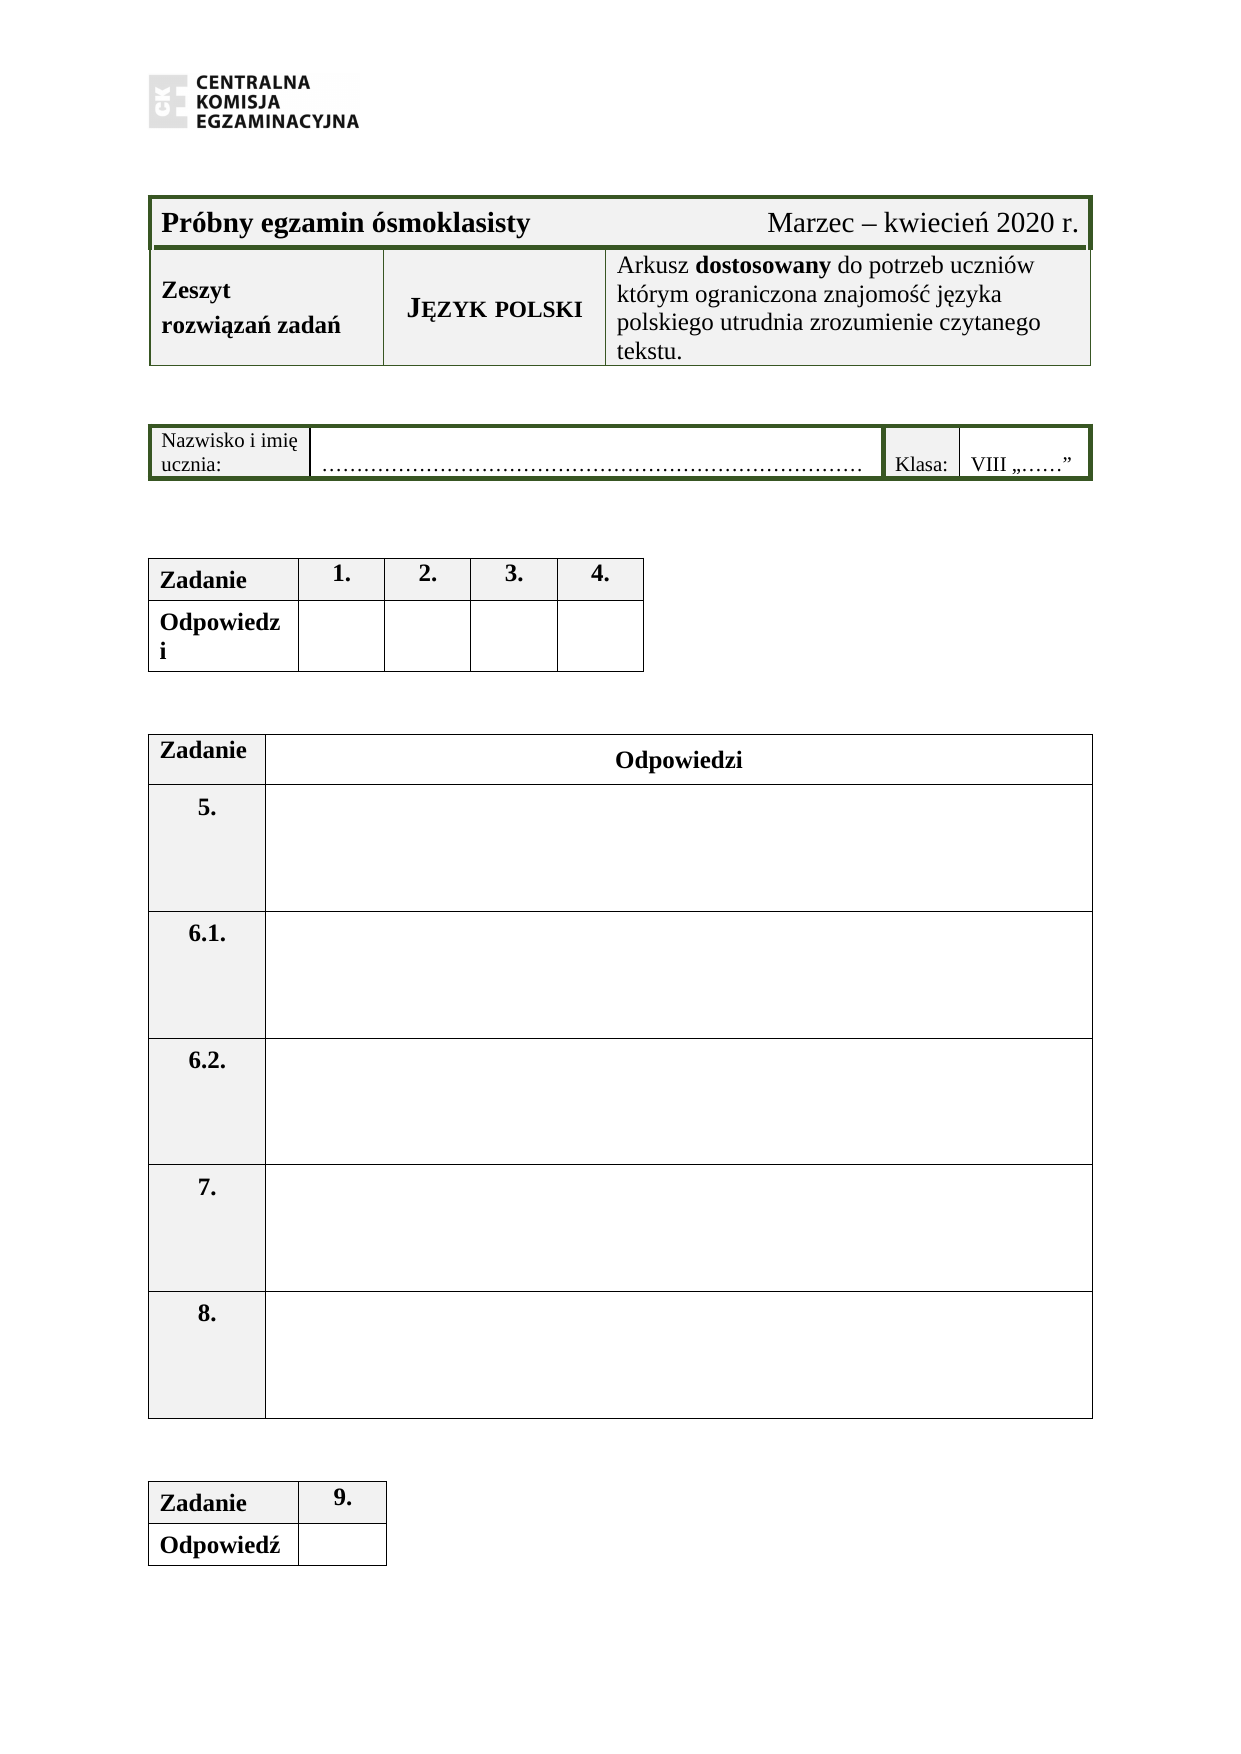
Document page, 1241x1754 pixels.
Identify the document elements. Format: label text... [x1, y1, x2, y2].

picture [147, 73, 361, 130]
table_cell Odpowiedzi [149, 601, 298, 671]
table_cell [266, 1292, 1092, 1418]
table_cell [558, 601, 643, 671]
table_cell 7. [149, 1165, 265, 1291]
table_cell Język polski [384, 250, 605, 365]
table_header Odpowiedzi [266, 735, 1092, 784]
table_header Zadanie [149, 559, 298, 600]
table_header Zadanie [149, 735, 265, 784]
table_header 3. [471, 559, 557, 600]
table_cell [299, 1524, 386, 1565]
table_header …………………………………………………………………… [311, 428, 881, 476]
table_header Marzec – kwiecień 2020 r. [605, 199, 1088, 245]
table_cell 5. [149, 785, 265, 911]
table_cell [299, 601, 384, 671]
table_header Próbny egzamin ósmoklasisty [152, 199, 605, 245]
table_cell [266, 785, 1092, 911]
table_cell [385, 601, 470, 671]
table_cell [266, 1039, 1092, 1164]
table_header Zadanie [149, 1482, 298, 1523]
table_cell Zeszyt rozwiązań zadań [151, 245, 383, 365]
table_cell 8. [149, 1292, 265, 1418]
table_cell 6.2. [149, 1039, 265, 1164]
table_header 1. [299, 559, 384, 600]
table_cell [266, 1165, 1092, 1291]
table_header 4. [558, 559, 643, 600]
table_cell 6.1. [149, 912, 265, 1038]
table_header Nazwisko i imię ucznia: [152, 428, 309, 476]
table_header Klasa: [886, 428, 959, 476]
table_header 9. [299, 1482, 386, 1523]
table_cell Odpowiedź [149, 1524, 298, 1565]
table_header VIII „……” [960, 428, 1088, 476]
table_header 2. [385, 559, 470, 600]
table_cell Arkusz dostosowany do potrzeb uczniów którym ograniczona znajomość języka polskiego utrudnia zrozumienie czytanego tekstu. [606, 245, 1090, 365]
table_cell [266, 912, 1092, 1038]
table_cell [471, 601, 557, 671]
